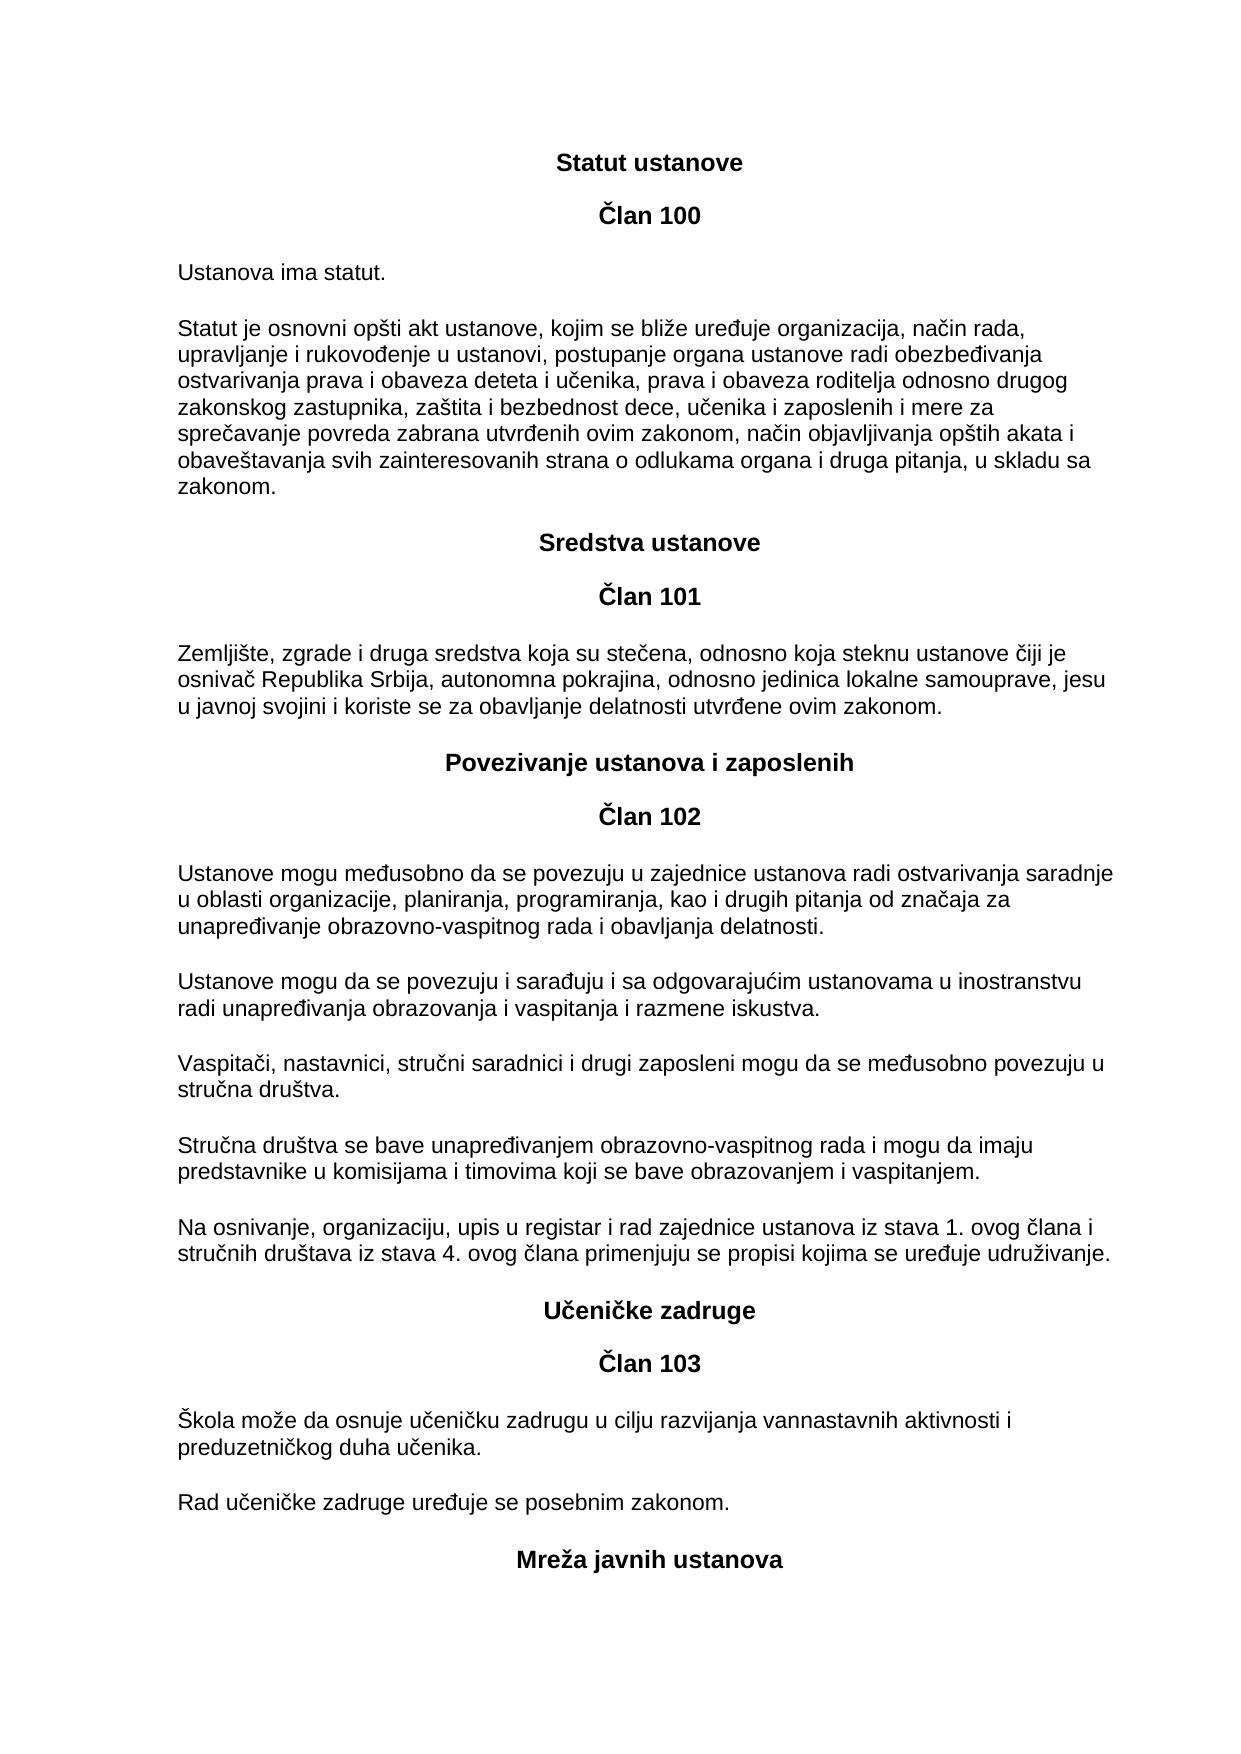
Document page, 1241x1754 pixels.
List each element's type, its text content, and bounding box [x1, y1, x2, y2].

text Član 101 [177, 582, 1122, 611]
text Član 103 [177, 1349, 1122, 1378]
text Zemljište, zgrade i druga sredstva koja su stečena, odnosno koja steknu ustanove čiji je osnivač Republika Srbija, autonomna pokrajina, odnosno jedinica lokalne samouprave, jesu u javnoj svojini i koriste se za obavljanje delatnosti utvrđene ovim zakonom. [177, 640, 1122, 719]
text Ustanove mogu da se povezuju i sarađuju i sa odgovarajućim ustanovama u inostranstvu radi unapređivanja obrazovanja i vaspitanja i razmene iskustva. [177, 968, 1122, 1021]
text Sredstva ustanove [177, 528, 1122, 557]
text Povezivanje ustanova i zaposlenih [177, 748, 1122, 777]
text Mreža javnih ustanova [177, 1545, 1122, 1573]
text Ustanova ima statut. [177, 259, 1122, 286]
text Učeničke zadruge [177, 1296, 1122, 1324]
text Statut je osnovni opšti akt ustanove, kojim se bliže uređuje organizacija, način rada, upravljanje i rukovođenje u ustanovi, postupanje organa ustanove radi obezbeđivanja ostvarivanja prava i obaveza deteta i učenika, prava i obaveza roditelja odnosno drugog zakonskog zastupnika, zaštita i bezbednost dece, učenika i zaposlenih i mere za sprečavanje povreda zabrana utvrđenih ovim zakonom, način objavljivanja opštih akata i obaveštavanja svih zainteresovanih strana o odlukama organa i druga pitanja, u skladu sa zakonom. [177, 315, 1122, 499]
text Na osnivanje, organizaciju, upis u registar i rad zajednice ustanova iz stava 1. ovog člana i stručnih društava iz stava 4. ovog člana primenjuju se propisi kojima se uređuje udruživanje. [177, 1214, 1122, 1267]
text Član 102 [177, 802, 1122, 831]
text Rad učeničke zadruge uređuje se posebnim zakonom. [177, 1489, 1122, 1516]
text Član 100 [177, 201, 1122, 230]
text Vaspitači, nastavnici, stručni saradnici i drugi zaposleni mogu da se međusobno povezuju u stručna društva. [177, 1050, 1122, 1103]
text Škola može da osnuje učeničku zadrugu u cilju razvijanja vannastavnih aktivnosti i preduzetničkog duha učenika. [177, 1407, 1122, 1460]
text Stručna društva se bave unapređivanjem obrazovno-vaspitnog rada i mogu da imaju predstavnike u komisijama i timovima koji se bave obrazovanjem i vaspitanjem. [177, 1132, 1122, 1185]
text Statut ustanove [177, 148, 1122, 176]
text Ustanove mogu međusobno da se povezuju u zajednice ustanova radi ostvarivanja saradnje u oblasti organizacije, planiranja, programiranja, kao i drugih pitanja od značaja za unapređivanje obrazovno-vaspitnog rada i obavljanja delatnosti. [177, 860, 1122, 939]
